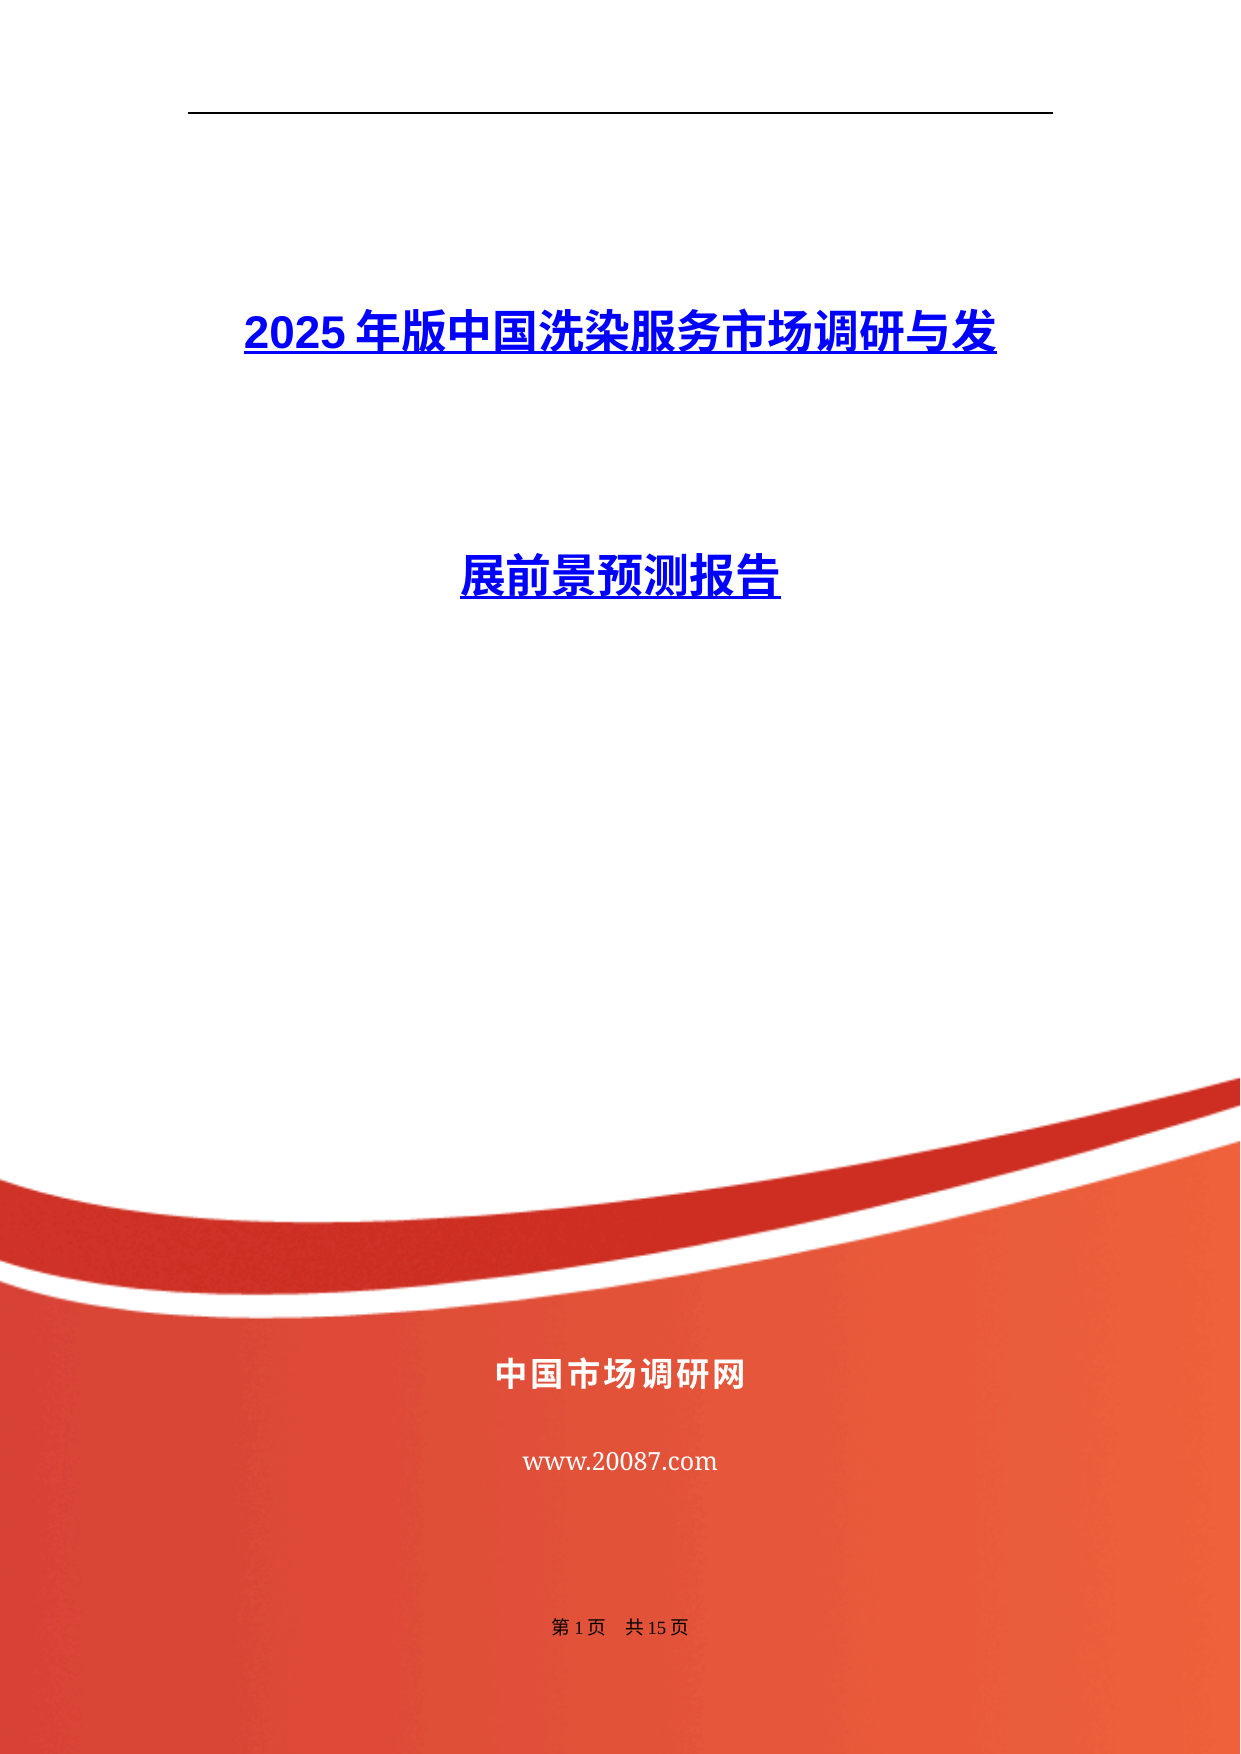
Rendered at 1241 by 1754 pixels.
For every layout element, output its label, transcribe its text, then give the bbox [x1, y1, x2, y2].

picture [0, 1006, 1241, 1754]
subtitle 中国市场调研网 [187, 1339, 1053, 1404]
text www.20087.com [187, 1428, 1053, 1493]
table_header 2025年版中国洗染服务市场调研与发展前景预测报告 [188, 207, 1053, 773]
